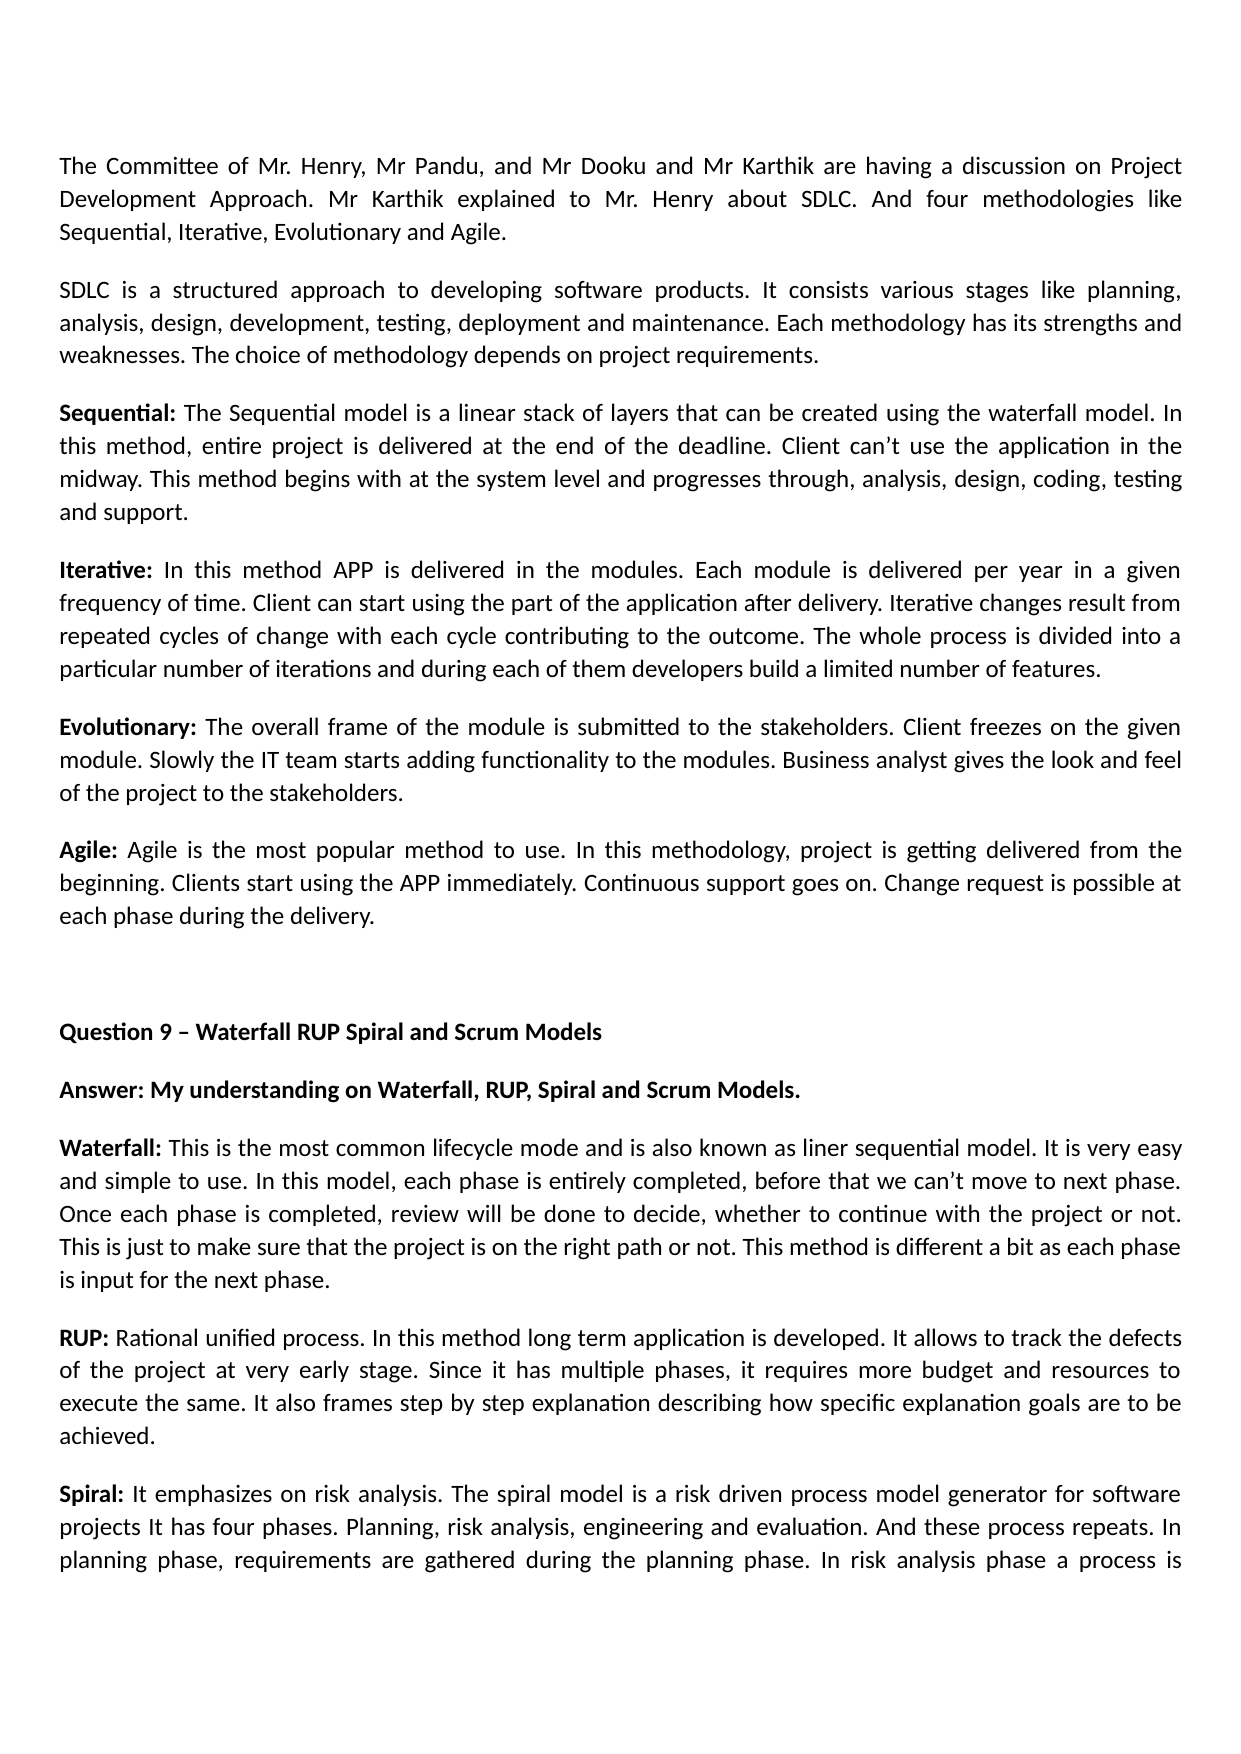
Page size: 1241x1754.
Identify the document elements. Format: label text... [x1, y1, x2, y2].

text Agile: Agile is the most popular method to use. In this methodology, project is getting delivered from the beginning. Clients start using the APP immediately. Continuous support goes on. Change request is possible at each phase during the delivery. [59, 834, 1184, 931]
text RUP: Rational unified process. In this method long term application is developed. It allows to track the defects of the project at very early stage. Since it has multiple phases, it requires more budget and resources to execute the same. It also frames step by step explanation describing how specific explanation goals are to be achieved. [59, 1322, 1184, 1451]
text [59, 1478, 1184, 1575]
text Question 9 – Waterfall RUP Spiral and Scrum Models [59, 1016, 1184, 1047]
text Evolutionary: The overall frame of the module is submitted to the stakeholders. Client freezes on the given module. Slowly the IT team starts adding functionality to the modules. Business analyst gives the look and feel of the project to the stakeholders. [59, 711, 1184, 807]
text Waterfall: This is the most common lifecycle mode and is also known as liner sequential model. It is very easy and simple to use. In this model, each phase is entirely completed, before that we can’t move to next phase. Once each phase is completed, review will be done to decide, whether to continue with the project or not. This is just to make sure that the project is on the right path or not. This method is different a bit as each phase is input for the next phase. [59, 1132, 1184, 1294]
text Answer: My understanding on Waterfall, RUP, Spiral and Scrum Models. [59, 1074, 1184, 1105]
text SDLC is a structured approach to developing software products. It consists various stages like planning, analysis, design, development, testing, deployment and maintenance. Each methodology has its strengths and weaknesses. The choice of methodology depends on project requirements. [59, 274, 1184, 370]
text Iterative: In this method APP is delivered in the modules. Each module is delivered per year in a given frequency of time. Client can start using the part of the application after delivery. Iterative changes result from repeated cycles of change with each cycle contributing to the outcome. The whole process is divided into a particular number of iterations and during each of them developers build a limited number of features. [59, 554, 1184, 683]
text Sequential: The Sequential model is a linear stack of layers that can be created using the waterfall model. In this method, entire project is delivered at the end of the deadline. Client can’t use the application in the midway. This method begins with at the system level and progresses through, analysis, design, coding, testing and support. [59, 397, 1184, 527]
text The Committee of Mr. Henry, Mr Pandu, and Mr Dooku and Mr Karthik are having a discussion on Project Development Approach. Mr Karthik explained to Mr. Henry about SDLC. And four methodologies like Sequential, Iterative, Evolutionary and Agile. [59, 150, 1184, 246]
